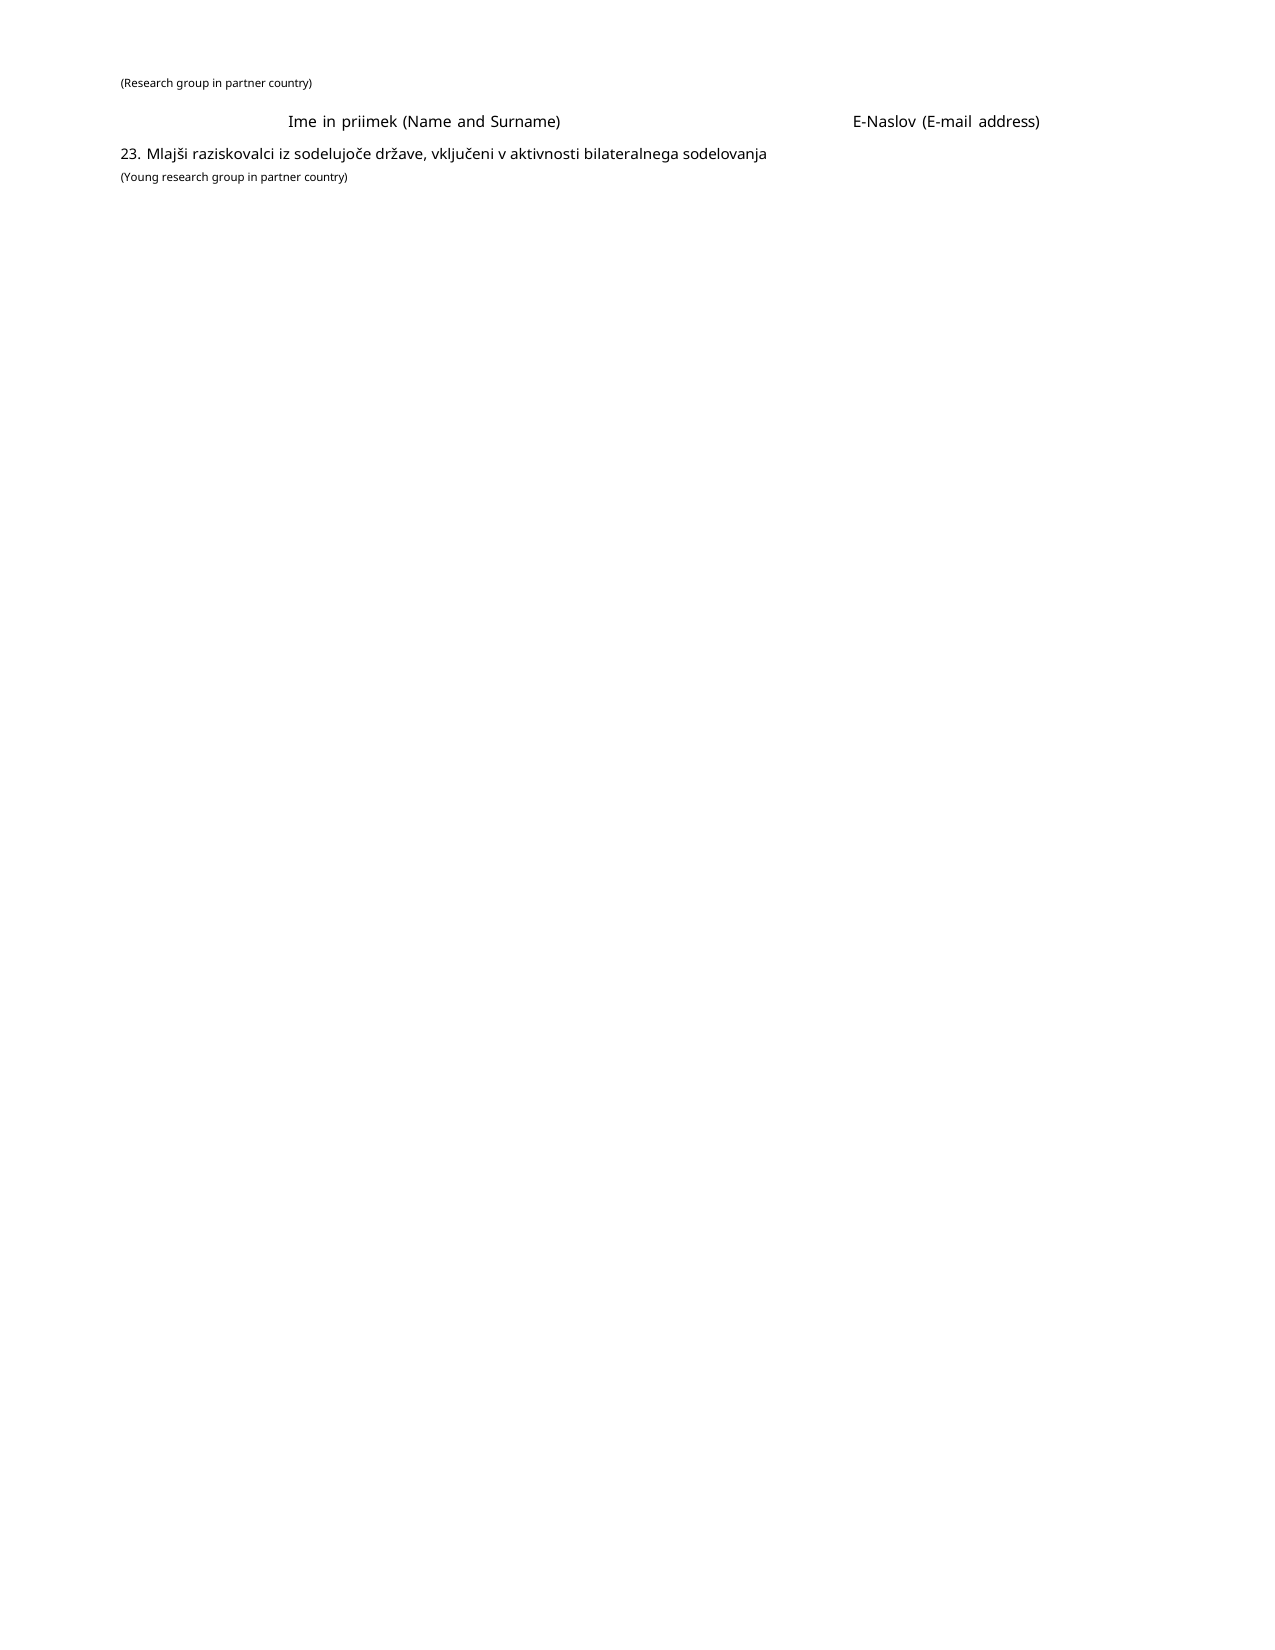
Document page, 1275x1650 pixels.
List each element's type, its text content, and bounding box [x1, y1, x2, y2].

text (Research group in partner country) [121, 75, 1187, 91]
text (Young research group in partner country) [121, 169, 1187, 184]
text Ime in priimek (Name and Surname) E-Naslov (E-mail address) [288, 111, 1187, 132]
subtitle Mlajši raziskovalci iz sodelujoče države, vključeni v aktivnosti bilateralnega sodelovanja [120, 144, 1187, 164]
